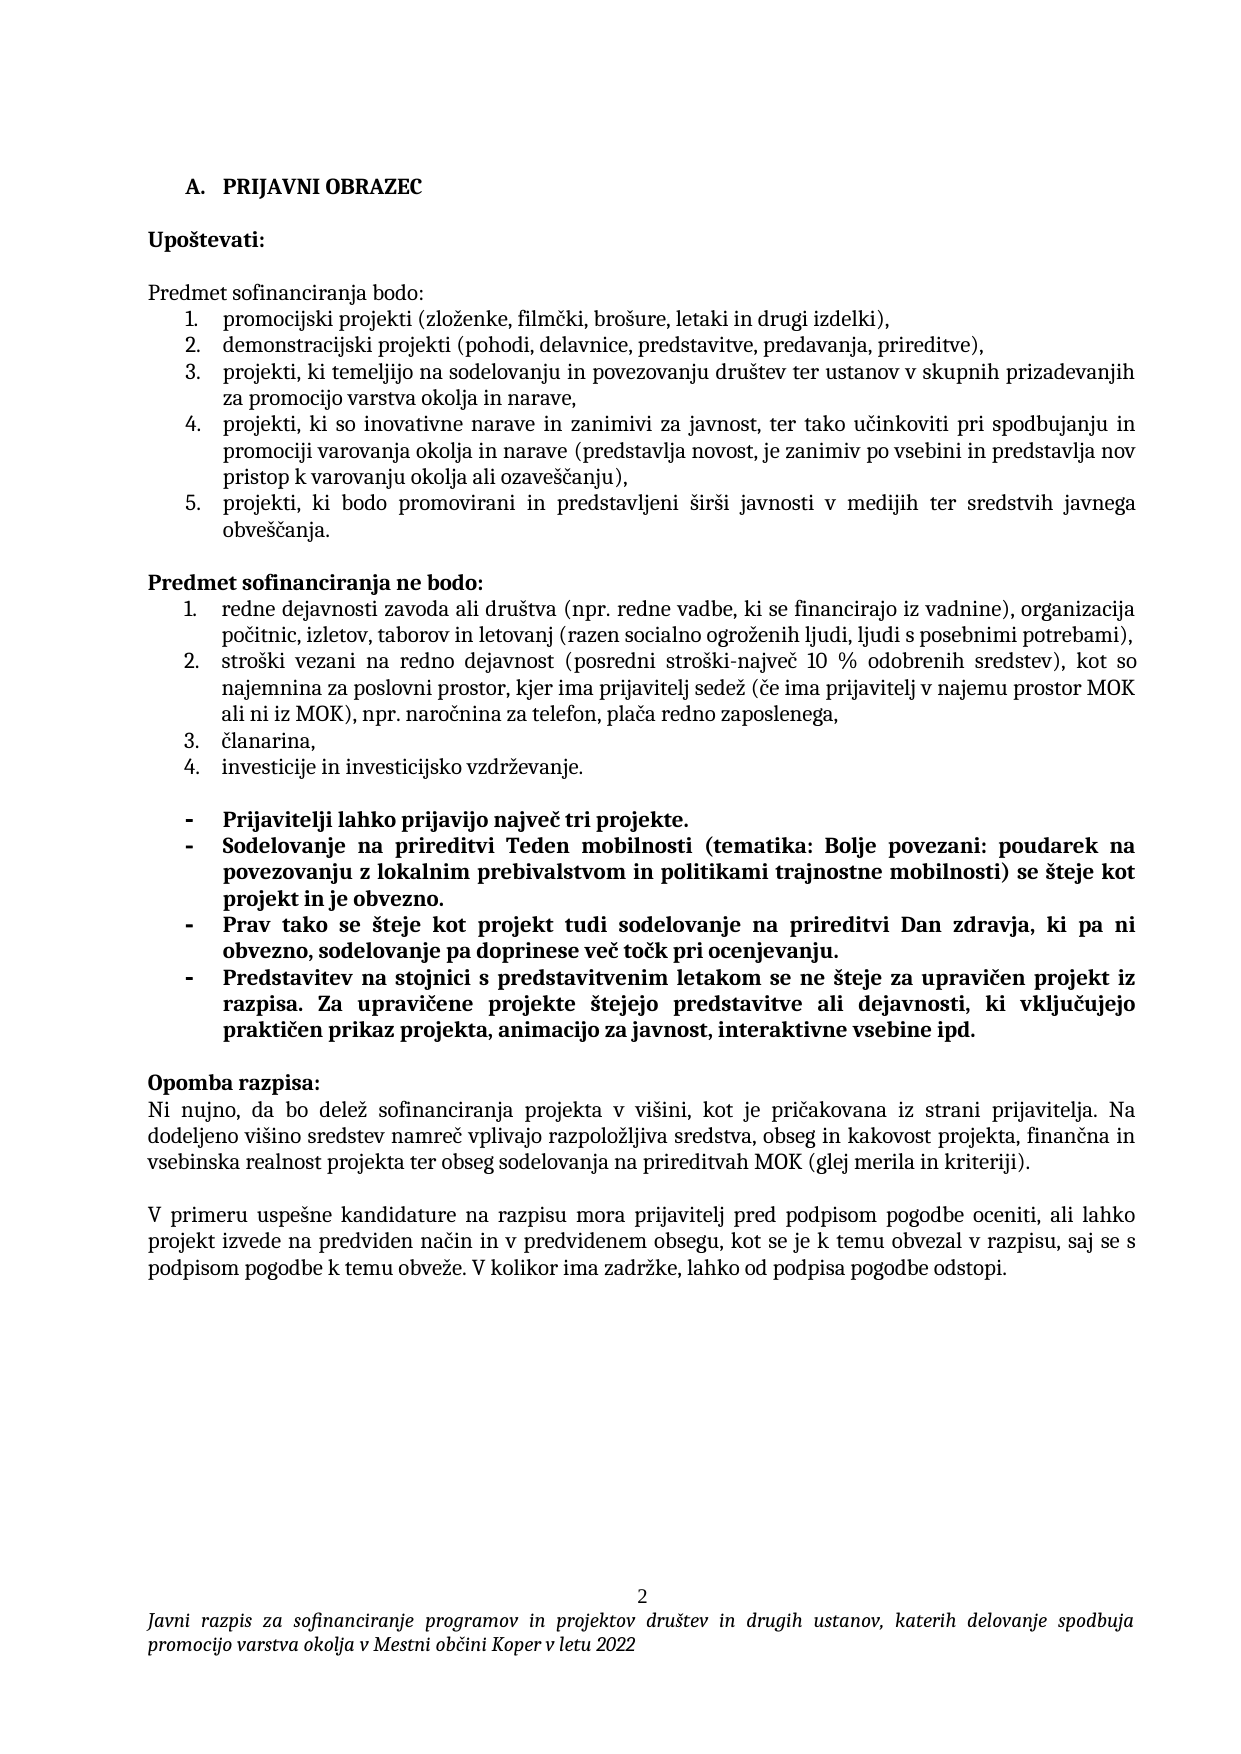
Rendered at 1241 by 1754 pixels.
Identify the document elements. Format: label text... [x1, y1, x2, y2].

list Sodelovanje na prireditvi Teden mobilnosti (tematika: Bolje povezani: poudarek na povezovanju z lokalnim prebivalstvom in politikami trajnostne mobilnosti) se šteje kot projekt in je obvezno. [185, 833, 1137, 912]
list promocijski projekti (zloženke, filmčki, brošure, letaki in drugi izdelki), [185, 306, 1137, 332]
text Ni nujno, da bo delež sofinanciranja projekta v višini, kot je pričakovana iz strani prijavitelja. Na dodeljeno višino sredstev namreč vplivajo razpoložljiva sredstva, obseg in kakovost projekta, finančna in vsebinska realnost projekta ter obseg sodelovanja na prireditvah MOK (glej merila in kriteriji). [148, 1096, 1137, 1175]
list projekti, ki so inovativne narave in zanimivi za javnost, ter tako učinkoviti pri spodbujanju in promociji varovanja okolja in narave (predstavlja novost, je zanimiv po vsebini in predstavlja nov pristop k varovanju okolja ali ozaveščanju), [185, 411, 1137, 490]
list demonstracijski projekti (pohodi, delavnice, predstavitve, predavanja, prireditve), [185, 332, 1137, 358]
list projekti, ki temeljijo na sodelovanju in povezovanju društev ter ustanov v skupnih prizadevanjih za promocijo varstva okolja in narave, [185, 358, 1137, 411]
text Upoštevati: [148, 227, 1137, 253]
list PRIJAVNI OBRAZEC [185, 174, 1137, 200]
list Prijavitelji lahko prijavijo največ tri projekte. [185, 806, 1137, 833]
text Predmet sofinanciranja ne bodo: [148, 569, 1137, 596]
list članarina, [184, 727, 1137, 754]
list Predstavitev na stojnici s predstavitvenim letakom se ne šteje za upravičen projekt iz razpisa. Za upravičene projekte štejejo predstavitve ali dejavnosti, ki vključujejo praktičen prikaz projekta, animacijo za javnost, interaktivne vsebine ipd. [185, 964, 1137, 1044]
text Predmet sofinanciranja bodo: [148, 279, 1137, 306]
text Opomba razpisa: [148, 1070, 1137, 1096]
text V primeru uspešne kandidature na razpisu mora prijavitelj pred podpisom pogodbe oceniti, ali lahko projekt izvede na predviden način in v predvidenem obsegu, kot se je k temu obvezal v razpisu, saj se s podpisom pogodbe k temu obveže. V kolikor ima zadržke, lahko od podpisa pogodbe odstopi. [148, 1202, 1137, 1281]
list redne dejavnosti zavoda ali društva (npr. redne vadbe, ki se financirajo iz vadnine), organizacija počitnic, izletov, taborov in letovanj (razen socialno ogroženih ljudi, ljudi s posebnimi potrebami), [184, 596, 1137, 648]
list investicije in investicijsko vzdrževanje. [184, 754, 1137, 780]
list projekti, ki bodo promovirani in predstavljeni širši javnosti v medijih ter sredstvih javnega obveščanja. [185, 490, 1137, 543]
list Prav tako se šteje kot projekt tudi sodelovanje na prireditvi Dan zdravja, ki pa ni obvezno, sodelovanje pa doprinese več točk pri ocenjevanju. [185, 912, 1137, 964]
list stroški vezani na redno dejavnost (posredni stroški-največ 10 % odobrenih sredstev), kot so najemnina za poslovni prostor, kjer ima prijavitelj sedež (če ima prijavitelj v najemu prostor MOK ali ni iz MOK), npr. naročnina za telefon, plača redno zaposlenega, [184, 648, 1137, 727]
